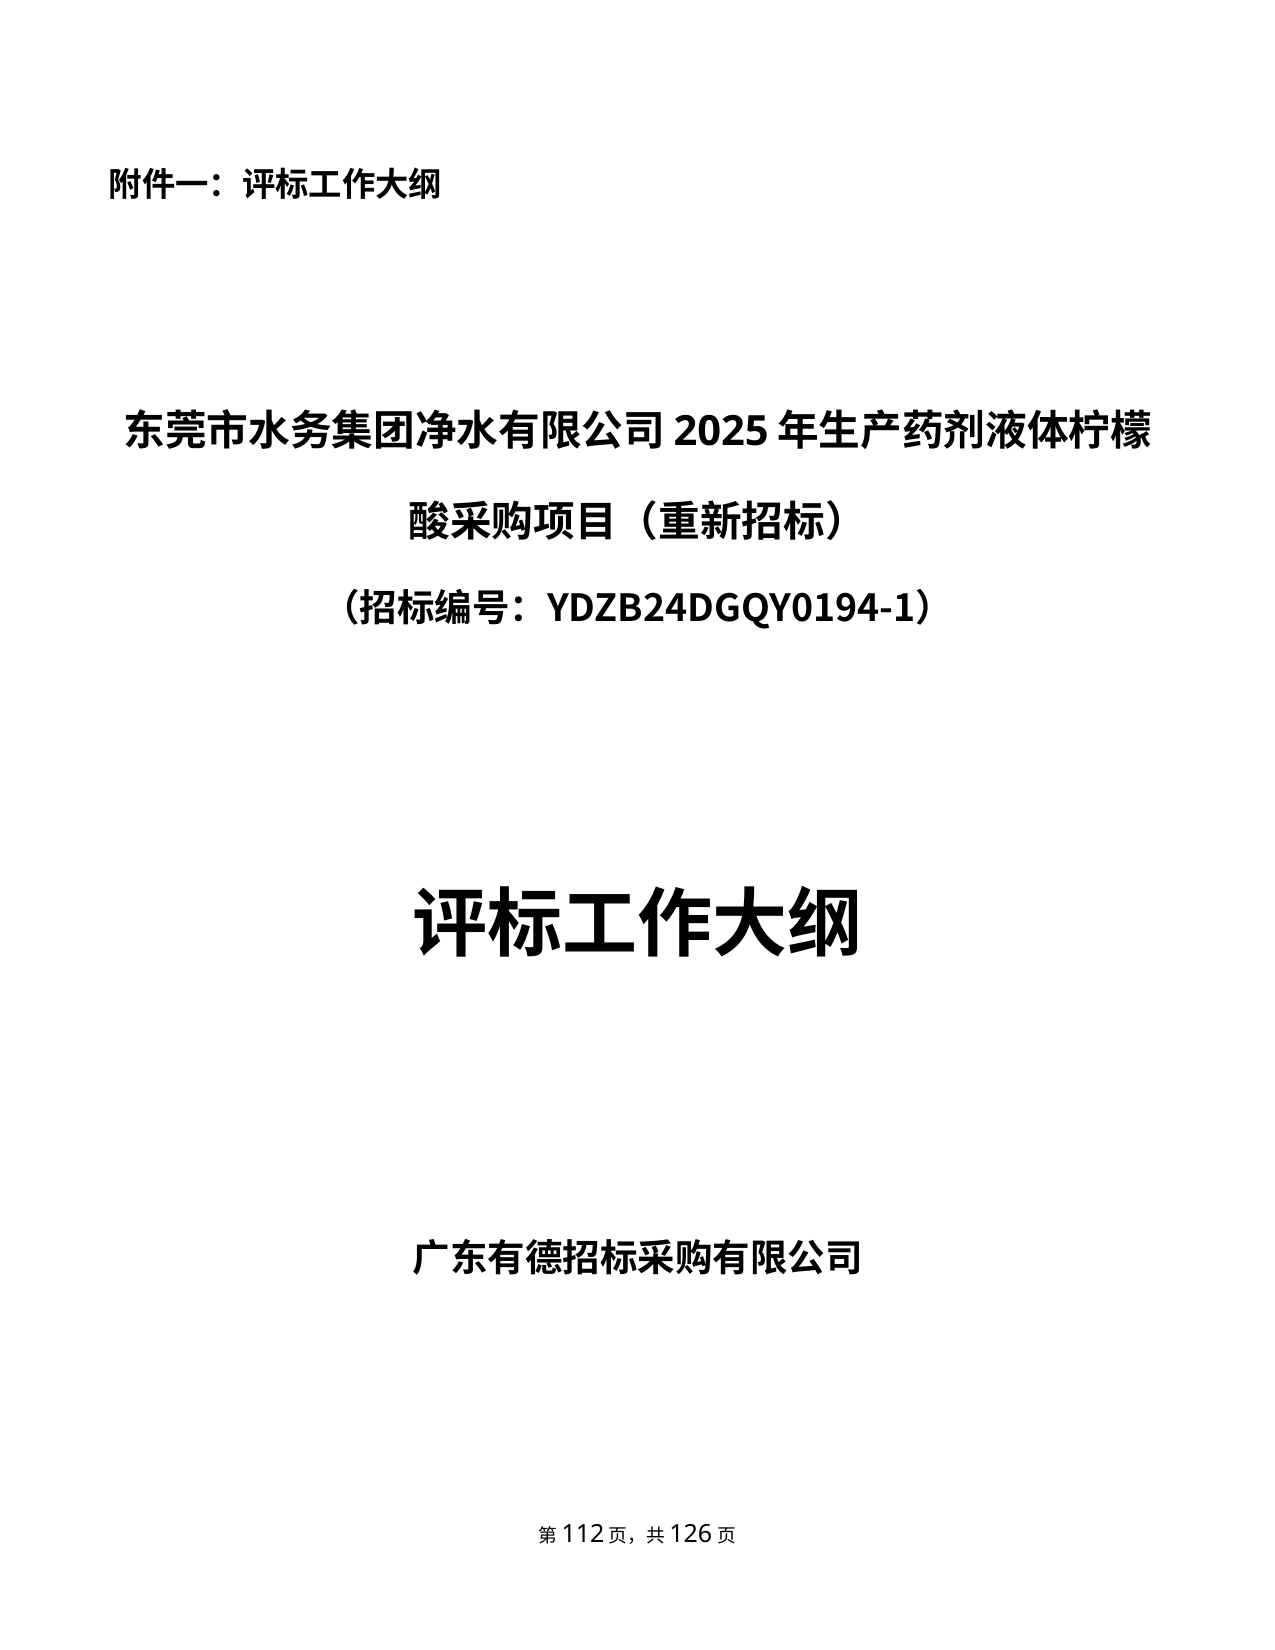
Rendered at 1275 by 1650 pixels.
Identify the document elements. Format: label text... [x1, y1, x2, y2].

text （招标编号：YDZB24DGQY0194-1） [109, 578, 1166, 632]
text 评标工作大纲 [109, 864, 1166, 972]
text 广东有德招标采购有限公司 [109, 1227, 1166, 1282]
text 附件一：评标工作大纲 [109, 158, 1166, 206]
text 东莞市水务集团净水有限公司2025年生产药剂液体柠檬酸采购项目（重新招标） [109, 397, 1166, 548]
